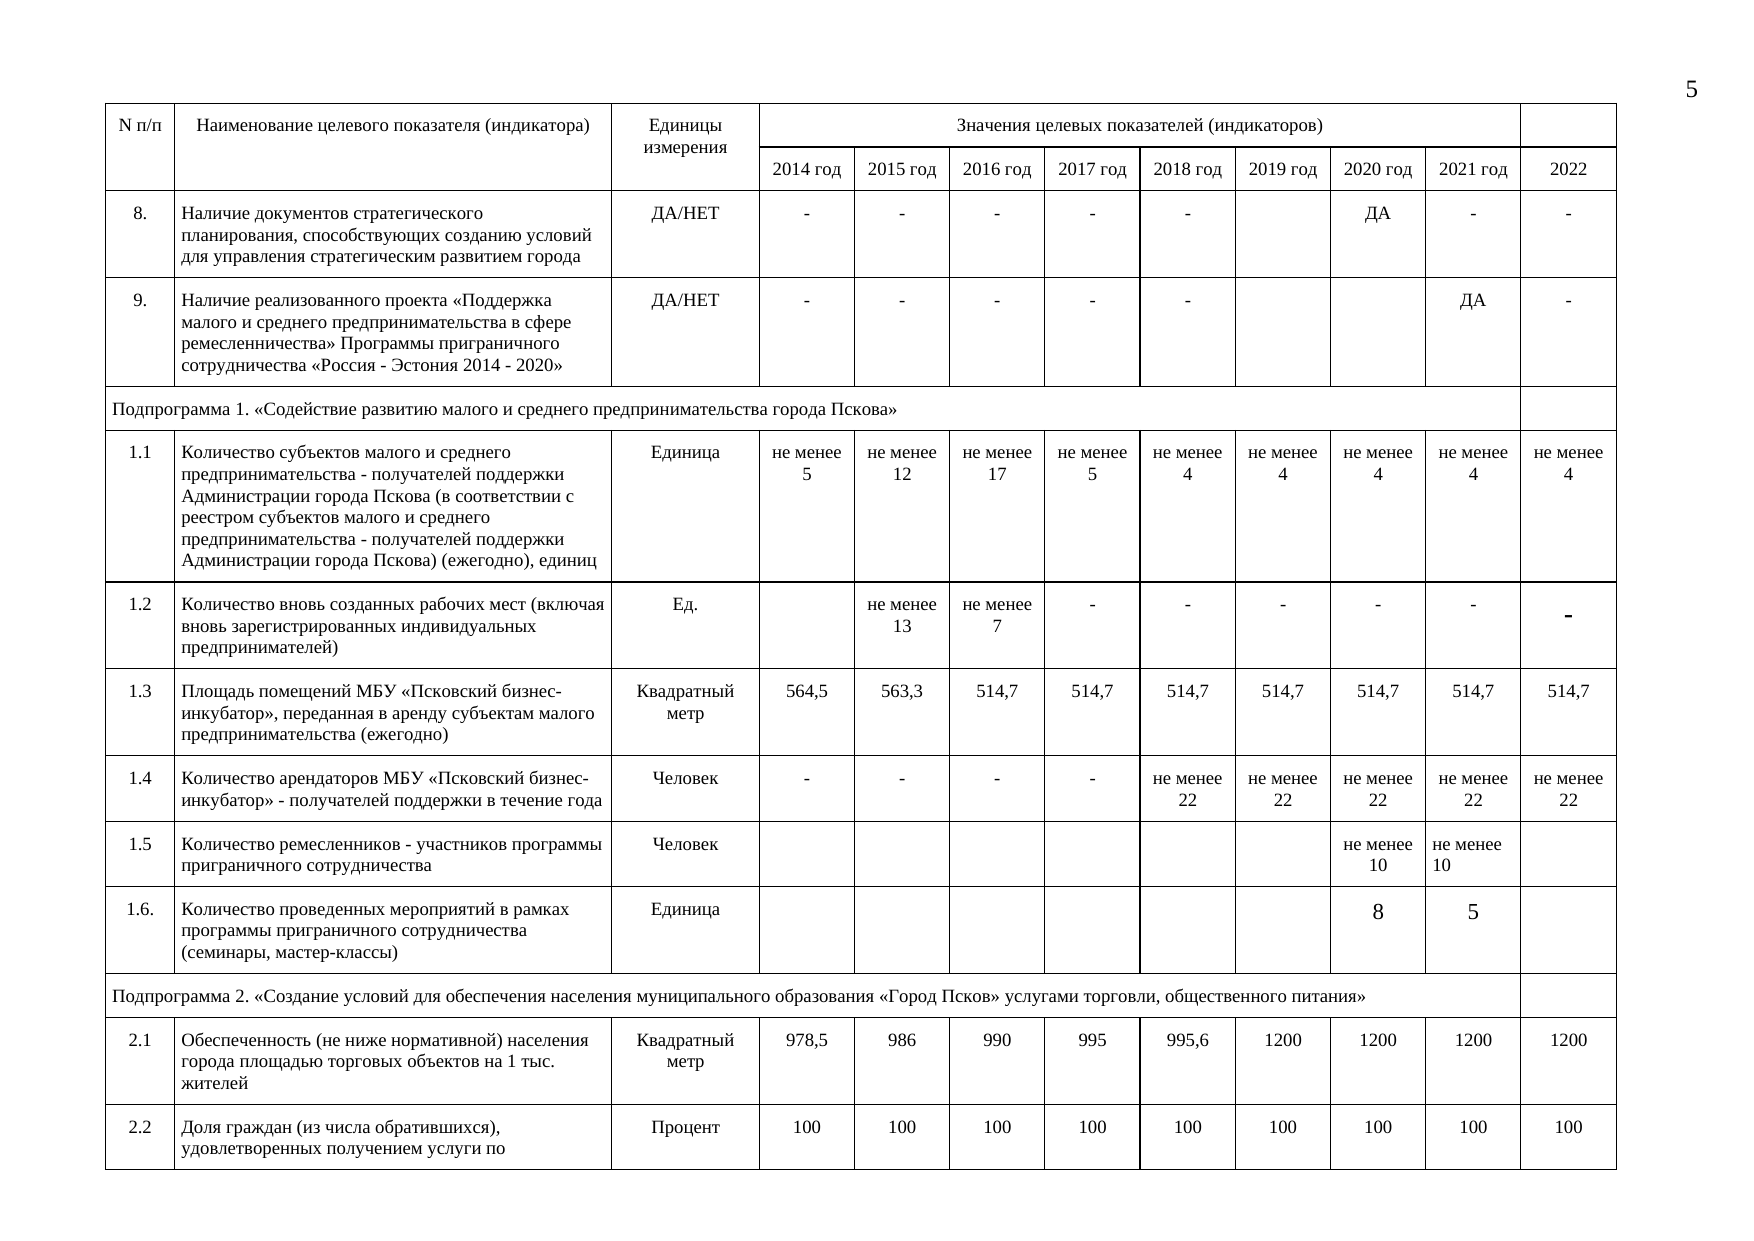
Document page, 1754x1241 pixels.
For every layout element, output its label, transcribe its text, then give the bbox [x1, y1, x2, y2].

table_cell [855, 887, 949, 973]
table_cell - [760, 191, 854, 277]
table_cell 2.2 [106, 1105, 174, 1169]
table_cell 2020 год [1331, 148, 1425, 190]
table_cell 1.1 [106, 431, 174, 581]
table_cell 2022 [1521, 148, 1616, 190]
table_cell ДА [1426, 278, 1520, 386]
table_cell 5 [1426, 887, 1520, 973]
table_cell 1.2 [106, 583, 174, 668]
table_cell не менее 5 [1045, 431, 1139, 581]
table_cell - [1236, 583, 1330, 668]
table_cell [1045, 822, 1139, 886]
table_cell 2018 год [1141, 148, 1235, 190]
table_cell [1141, 822, 1235, 886]
table_cell - [950, 278, 1044, 386]
table_cell 978,5 [760, 1018, 854, 1104]
table_cell 514,7 [1045, 669, 1139, 755]
table_cell 1.5 [106, 822, 174, 886]
table_cell 514,7 [1331, 669, 1425, 755]
table_cell Ед. [612, 583, 759, 668]
table_cell 514,7 [950, 669, 1044, 755]
table_cell - [760, 756, 854, 821]
table_cell [1141, 887, 1235, 973]
table_cell не менее 22 [1521, 756, 1616, 821]
table_cell 995,6 [1141, 1018, 1235, 1104]
table_cell Человек [612, 756, 759, 821]
table_cell 514,7 [1521, 669, 1616, 755]
table_cell Количество ремесленников - участников программы приграничного сотрудничества [175, 822, 611, 886]
table_cell - [1521, 583, 1616, 668]
table_header [1521, 104, 1616, 146]
table_cell 100 [1045, 1105, 1139, 1169]
table_cell Единица [612, 887, 759, 973]
table_cell [1521, 822, 1616, 886]
table_cell - [855, 191, 949, 277]
table_cell не менее 4 [1521, 431, 1616, 581]
table_cell 100 [855, 1105, 949, 1169]
table_cell - [855, 278, 949, 386]
table_cell Наличие реализованного проекта «Поддержка малого и среднего предпринимательства в сфере ремесленничества» Программы приграничного сотрудничества «Россия - Эстония 2014 - 2020» [175, 278, 611, 386]
table_cell 100 [1236, 1105, 1330, 1169]
table_cell 514,7 [1236, 669, 1330, 755]
table_cell 1200 [1426, 1018, 1520, 1104]
table_cell [1236, 191, 1330, 277]
table_cell не менее 17 [950, 431, 1044, 581]
table_cell [855, 822, 949, 886]
table_cell [950, 887, 1044, 973]
table_cell 9. [106, 278, 174, 386]
table_cell ДА/НЕТ [612, 278, 759, 386]
table_cell не менее 4 [1331, 431, 1425, 581]
table_cell 2019 год [1236, 148, 1330, 190]
table_cell [1331, 278, 1425, 386]
table_cell - [1045, 756, 1139, 821]
table_cell 2015 год [855, 148, 949, 190]
table_cell 100 [1426, 1105, 1520, 1169]
table_cell 100 [1331, 1105, 1425, 1169]
table_cell - [1141, 191, 1235, 277]
table_cell - [855, 756, 949, 821]
table_cell 1.6. [106, 887, 174, 973]
table_cell - [1426, 583, 1520, 668]
table_cell 2016 год [950, 148, 1044, 190]
table_cell 100 [950, 1105, 1044, 1169]
table_cell не менее 4 [1426, 431, 1520, 581]
table_header Наименование целевого показателя (индикатора) [175, 104, 611, 190]
table_cell Процент [612, 1105, 759, 1169]
table_cell не менее 10 [1331, 822, 1425, 886]
table_cell 2.1 [106, 1018, 174, 1104]
table_cell - [1141, 583, 1235, 668]
table_cell 2021 год [1426, 148, 1520, 190]
table_cell [760, 887, 854, 973]
table_cell 100 [760, 1105, 854, 1169]
table_cell 564,5 [760, 669, 854, 755]
table_cell Подпрограмма 1. «Содействие развитию малого и среднего предпринимательства города Пскова» [106, 387, 1520, 430]
table_cell не менее 5 [760, 431, 854, 581]
table_cell не менее 7 [950, 583, 1044, 668]
table_cell - [1521, 191, 1616, 277]
table_cell Количество субъектов малого и среднего предпринимательства - получателей поддержки Администрации города Пскова (в соответствии с реестром субъектов малого и среднего предпринимательства - получателей поддержки Администрации города Пскова) (ежегодно), единиц [175, 431, 611, 581]
table_cell Человек [612, 822, 759, 886]
table_cell ДА [1331, 191, 1425, 277]
table_cell 1.3 [106, 669, 174, 755]
table_cell Обеспеченность (не ниже нормативной) населения города площадью торговых объектов на 1 тыс. жителей [175, 1018, 611, 1104]
table_cell не менее 4 [1141, 431, 1235, 581]
table_cell [1521, 887, 1616, 973]
table_cell [760, 583, 854, 668]
table_cell [1236, 887, 1330, 973]
table_cell [760, 822, 854, 886]
table_cell не менее 22 [1236, 756, 1330, 821]
table_cell - [1045, 191, 1139, 277]
table_cell Единица [612, 431, 759, 581]
table_cell - [1045, 278, 1139, 386]
table_cell 514,7 [1141, 669, 1235, 755]
table_cell не менее 22 [1331, 756, 1425, 821]
table_cell 2017 год [1045, 148, 1139, 190]
table_cell 100 [1521, 1105, 1616, 1169]
table_cell 986 [855, 1018, 949, 1104]
table_cell [950, 822, 1044, 886]
table_cell 990 [950, 1018, 1044, 1104]
table_cell [1236, 278, 1330, 386]
table_cell 1.4 [106, 756, 174, 821]
table_cell [1236, 822, 1330, 886]
table_cell Количество проведенных мероприятий в рамках программы приграничного сотрудничества (семинары, мастер-классы) [175, 887, 611, 973]
table_cell 563,3 [855, 669, 949, 755]
table_cell 514,7 [1426, 669, 1520, 755]
table_cell 100 [1141, 1105, 1235, 1169]
table_cell не менее 4 [1236, 431, 1330, 581]
table_cell 8 [1331, 887, 1425, 973]
table_cell не менее 22 [1426, 756, 1520, 821]
table_cell 8. [106, 191, 174, 277]
table_header N п/п [106, 104, 174, 190]
table_cell не менее 13 [855, 583, 949, 668]
table_cell - [1331, 583, 1425, 668]
table_cell не менее 10 [1426, 822, 1520, 886]
table_cell [1521, 974, 1616, 1017]
table_cell не менее 22 [1141, 756, 1235, 821]
table_cell - [1045, 583, 1139, 668]
table_cell - [950, 191, 1044, 277]
table_cell [1045, 887, 1139, 973]
table_cell ДА/НЕТ [612, 191, 759, 277]
table_cell - [760, 278, 854, 386]
table_cell Наличие документов стратегического планирования, способствующих созданию условий для управления стратегическим развитием города [175, 191, 611, 277]
table_cell 1200 [1521, 1018, 1616, 1104]
table_cell Площадь помещений МБУ «Псковский бизнес-инкубатор», переданная в аренду субъектам малого предпринимательства (ежегодно) [175, 669, 611, 755]
table_cell [1521, 387, 1616, 430]
table_cell Квадратный метр [612, 1018, 759, 1104]
table_cell Количество вновь созданных рабочих мест (включая вновь зарегистрированных индивидуальных предпринимателей) [175, 583, 611, 668]
table_cell Квадратный метр [612, 669, 759, 755]
table_header Единицы измерения [612, 104, 759, 190]
table_cell - [1426, 191, 1520, 277]
table_cell 1200 [1331, 1018, 1425, 1104]
table_cell не менее 12 [855, 431, 949, 581]
table_header Значения целевых показателей (индикаторов) [760, 104, 1520, 146]
table_cell Количество арендаторов МБУ «Псковский бизнес-инкубатор» - получателей поддержки в течение года [175, 756, 611, 821]
table_cell - [950, 756, 1044, 821]
table_cell Подпрограмма 2. «Создание условий для обеспечения населения муниципального образования «Город Псков» услугами торговли, общественного питания» [106, 974, 1520, 1017]
table_cell 1200 [1236, 1018, 1330, 1104]
table_cell 995 [1045, 1018, 1139, 1104]
table_cell 2014 год [760, 148, 854, 190]
table_cell - [1521, 278, 1616, 386]
table_cell - [1141, 278, 1235, 386]
